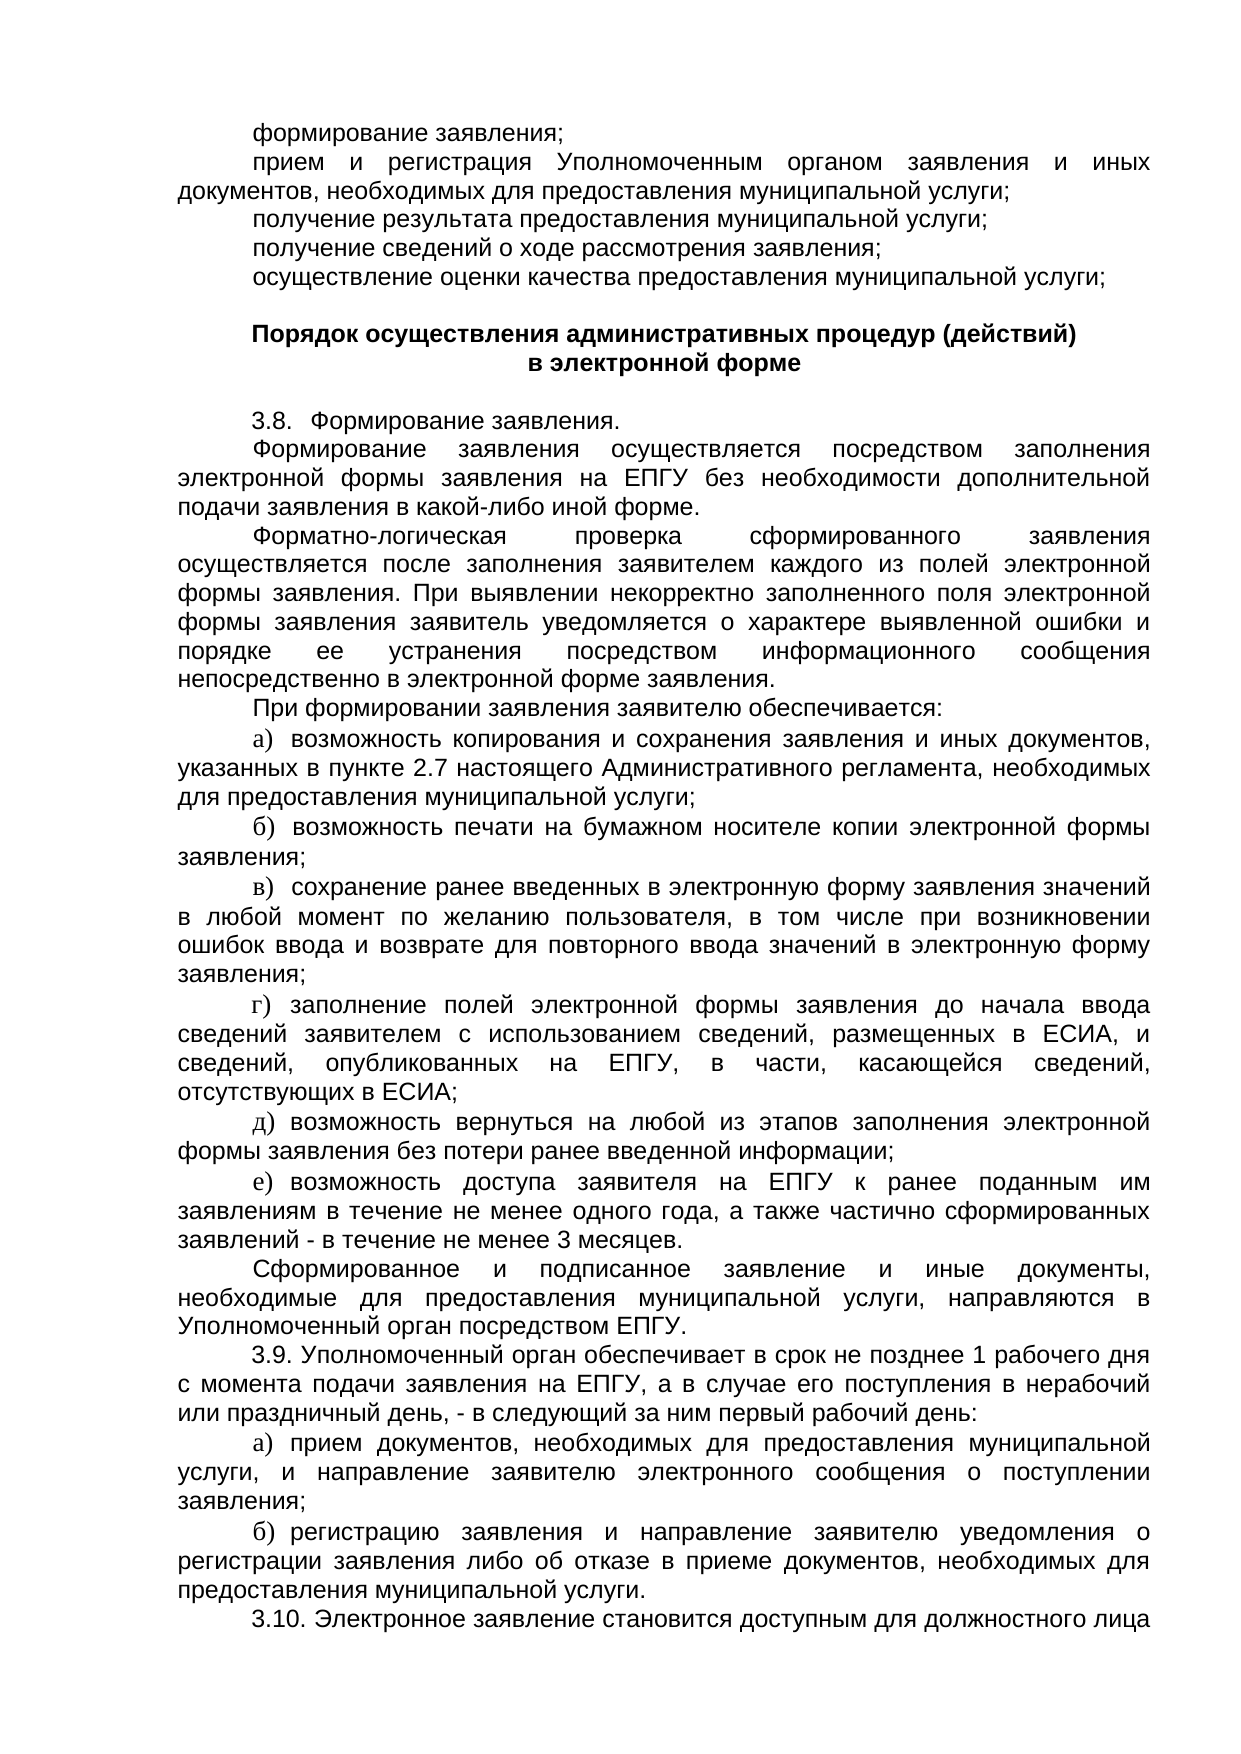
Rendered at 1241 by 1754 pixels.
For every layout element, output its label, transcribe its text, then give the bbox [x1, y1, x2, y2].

text Формирование заявления осуществляется посредством заполнения электронной формы заявления на ЕПГУ без необходимости дополнительной подачи заявления в какой-либо иной форме. [177, 434, 1152, 521]
text формирование заявления; [177, 118, 1152, 147]
list возможность вернуться на любой из этапов заполнения электронной формы заявления без потери ранее введенной информации; [177, 1105, 1152, 1165]
list регистрацию заявления и направление заявителю уведомления о регистрации заявления либо об отказе в приеме документов, необходимых для предоставления муниципальной услуги. [177, 1515, 1152, 1603]
text осуществление оценки качества предоставления муниципальной услуги; [177, 262, 1152, 291]
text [177, 1603, 1152, 1632]
list сохранение ранее введенных в электронную форму заявления значений в любой момент по желанию пользователя, в том числе при возникновении ошибок ввода и возврате для повторного ввода значений в электронную форму заявления; [177, 870, 1152, 988]
text получение результата предоставления муниципальной услуги; [177, 204, 1152, 233]
text Форматно-логическая проверка сформированного заявления осуществляется после заполнения заявителем каждого из полей электронной формы заявления. При выявлении некорректно заполненного поля электронной формы заявления заявитель уведомляется о характере выявленной ошибки и порядке ее устранения посредством информационного сообщения непосредственно в электронной форме заявления. [177, 521, 1152, 693]
list заполнение полей электронной формы заявления до начала ввода сведений заявителем с использованием сведений, размещенных в ЕСИА, и сведений, опубликованных на ЕПГУ, в части, касающейся сведений, отсутствующих в ЕСИА; [177, 988, 1152, 1105]
text прием и регистрация Уполномоченным органом заявления и иных документов, необходимых для предоставления муниципальной услуги; [177, 147, 1152, 204]
list возможность печати на бумажном носителе копии электронной формы заявления; [177, 811, 1152, 870]
list возможность копирования и сохранения заявления и иных документов, указанных в пункте 2.7 настоящего Административного регламента, необходимых для предоставления муниципальной услуги; [177, 722, 1152, 811]
text получение сведений о ходе рассмотрения заявления; [177, 233, 1152, 262]
text Порядок осуществления административных процедур (действий) в электронной форме [177, 319, 1152, 377]
list возможность доступа заявителя на ЕПГУ к ранее поданным им заявлениям в течение не менее одного года, а также частично сформированных заявлений - в течение не менее 3 месяцев. [177, 1165, 1152, 1254]
text Сформированное и подписанное заявление и иные документы, необходимые для предоставления муниципальной услуги, направляются в Уполномоченный орган посредством ЕПГУ. [177, 1254, 1152, 1340]
text При формировании заявления заявителю обеспечивается: [177, 693, 1152, 722]
list прием документов, необходимых для предоставления муниципальной услуги, и направление заявителю электронного сообщения о поступлении заявления; [177, 1426, 1152, 1515]
text 3.9. Уполномоченный орган обеспечивает в срок не позднее 1 рабочего дня с момента подачи заявления на ЕПГУ, а в случае его поступления в нерабочий или праздничный день, - в следующий за ним первый рабочий день: [177, 1340, 1152, 1426]
list Формирование заявления. [177, 406, 1152, 434]
